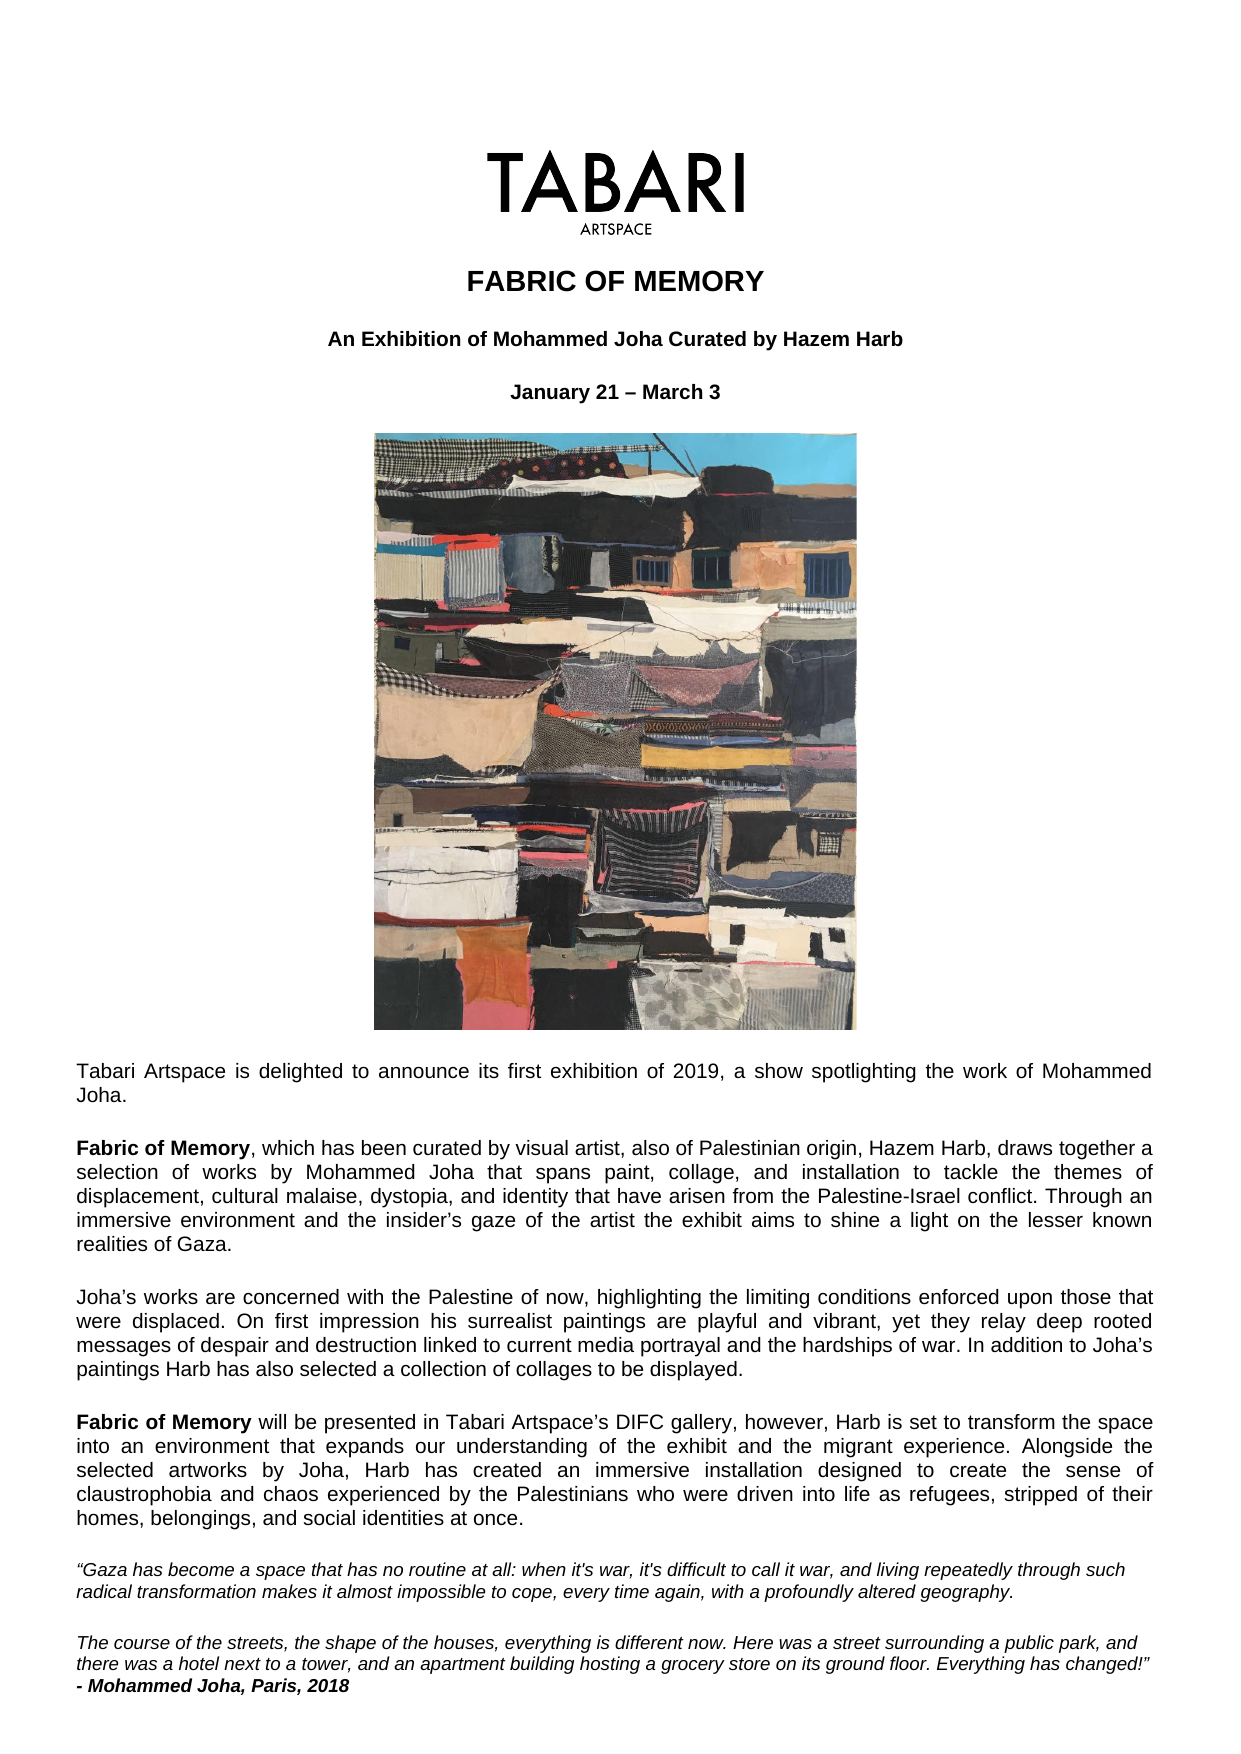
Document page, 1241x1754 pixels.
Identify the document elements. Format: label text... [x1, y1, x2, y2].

text January 21 – March 3 [76, 380, 1155, 404]
text The course of the streets, the shape of the houses, everything is different now. Here was a street surrounding a public park, and there was a hotel next to a tower, and an apartment building hosting a grocery store on its ground floor. Everything has changed!” - Mohammed Joha, Paris, 2018 [76, 1631, 1155, 1696]
text FABRIC OF MEMORY [76, 264, 1155, 298]
text An Exhibition of Mohammed Joha Curated by Hazem Harb [76, 327, 1155, 351]
picture [374, 433, 857, 1030]
text Fabric of Memory, which has been curated by visual artist, also of Palestinian origin, Hazem Harb, draws together a selection of works by Mohammed Joha that spans paint, collage, and installation to tackle the themes of displacement, cultural malaise, dystopia, and identity that have arisen from the Palestine-Israel conflict. Through an immersive environment and the insider’s gaze of the artist the exhibit aims to shine a light on the lesser known realities of Gaza. [76, 1136, 1155, 1256]
text “Gaza has become a space that has no routine at all: when it's war, it's difficult to call it war, and living repeatedly through such radical transformation makes it almost impossible to cope, every time again, with a profoundly altered geography. [76, 1559, 1155, 1602]
picture [487, 150, 744, 235]
text Fabric of Memory will be presented in Tabari Artspace’s DIFC gallery, however, Harb is set to transform the space into an environment that expands our understanding of the exhibit and the migrant experience. Alongside the selected artworks by Joha, Harb has created an immersive installation designed to create the sense of claustrophobia and chaos experienced by the Palestinians who were driven into life as refugees, stripped of their homes, belongings, and social identities at once. [76, 1410, 1155, 1530]
text Tabari Artspace is delighted to announce its first exhibition of 2019, a show spotlighting the work of Mohammed Joha. [76, 1059, 1155, 1107]
text Joha’s works are concerned with the Palestine of now, highlighting the limiting conditions enforced upon those that were displaced. On first impression his surrealist paintings are playful and vibrant, yet they relay deep rooted messages of despair and destruction linked to current media portrayal and the hardships of war. In addition to Joha’s paintings Harb has also selected a collection of collages to be displayed. [76, 1285, 1155, 1381]
